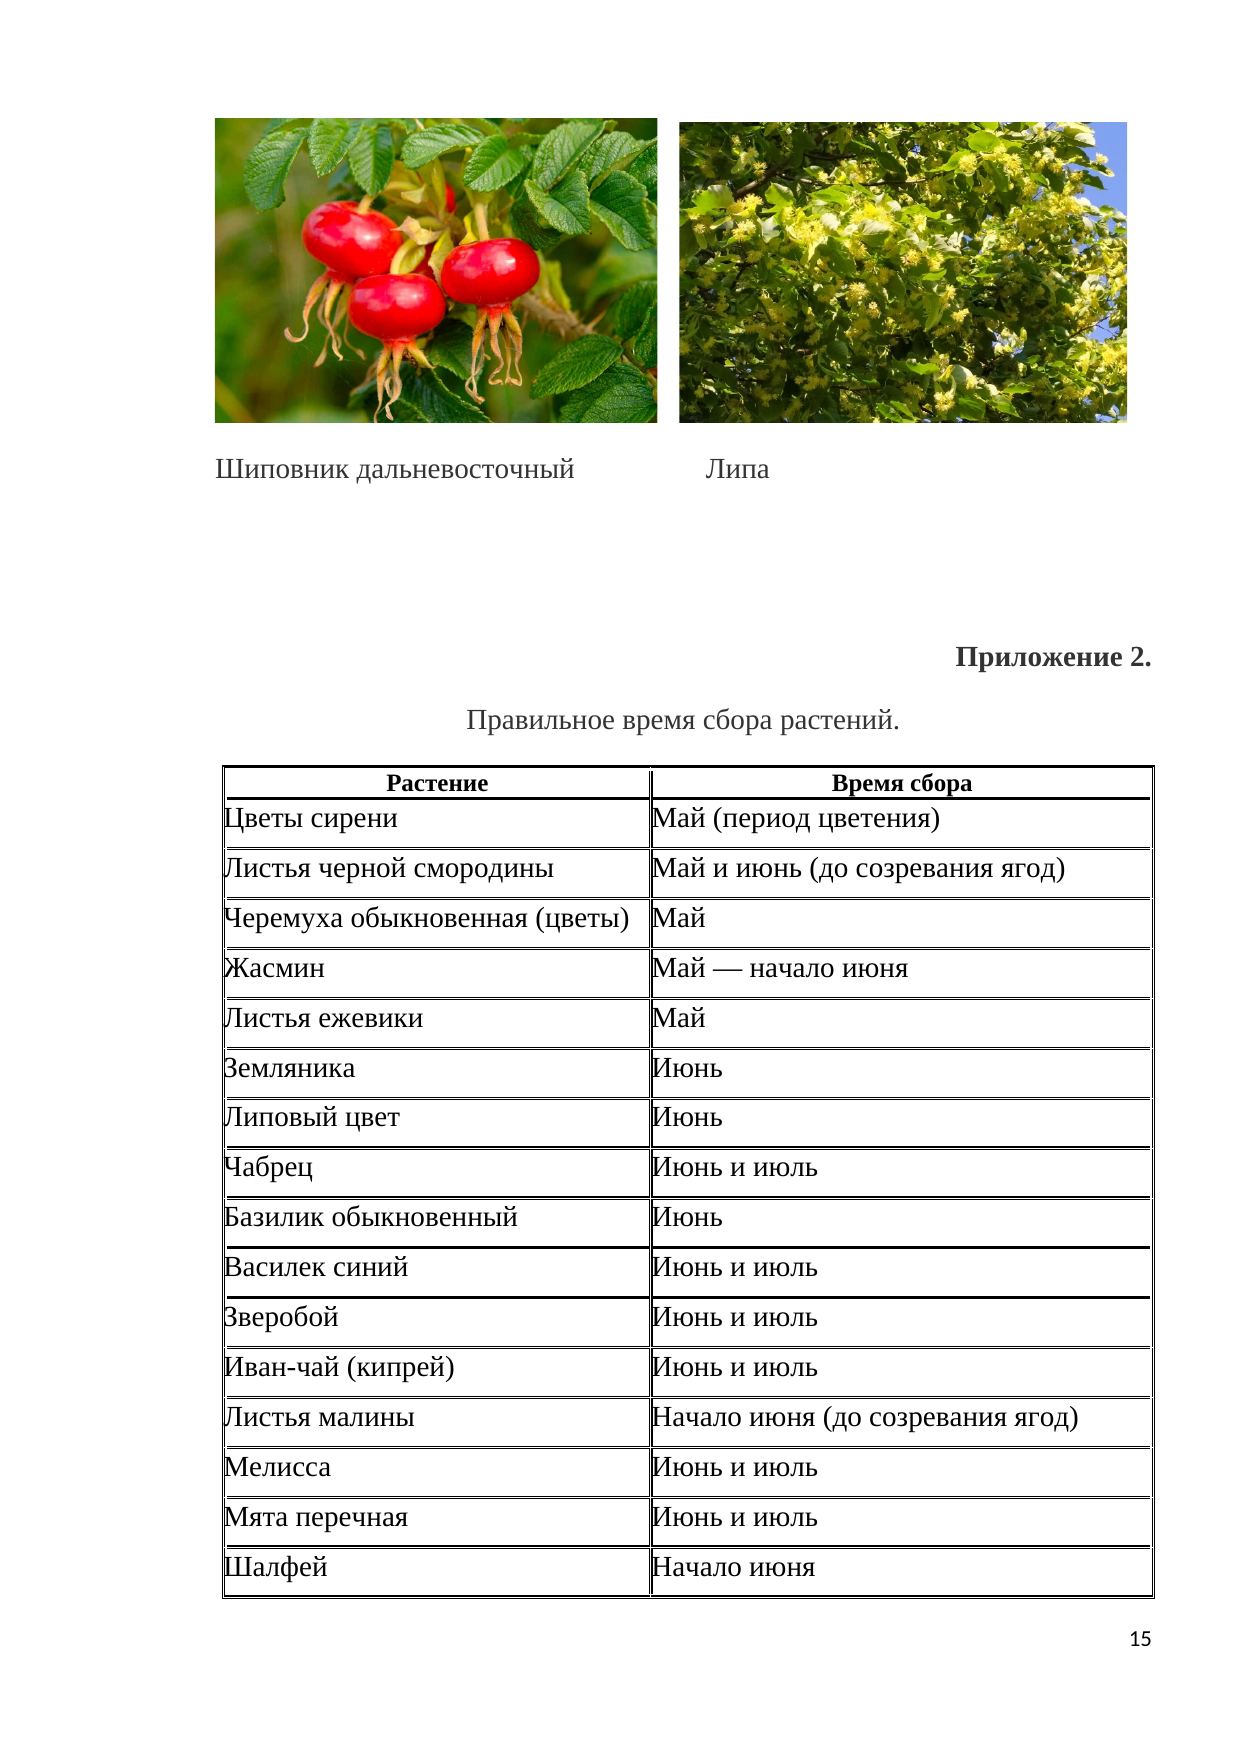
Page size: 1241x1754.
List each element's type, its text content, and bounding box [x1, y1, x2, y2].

text Шиповник дальневосточный Липа [215, 451, 1152, 485]
table_cell Май и июнь (до созревания ягод) [651, 847, 1153, 897]
table_cell Начало июня (до созревания ягод) [651, 1396, 1153, 1446]
table_cell Июнь и июль [651, 1446, 1153, 1496]
table_cell Зверобой [225, 1296, 649, 1346]
text Правильное время сбора растений. [215, 702, 1152, 736]
table_cell Черемуха обыкновенная (цветы) [223, 897, 651, 947]
table_cell Мелисса [223, 1446, 651, 1496]
table_cell Май [651, 897, 1153, 947]
table_cell Июнь и июль [653, 1296, 1152, 1346]
table_cell Базилик обыкновенный [225, 1196, 649, 1246]
table_cell Июнь [653, 1046, 1152, 1096]
table_cell Цветы сирени [225, 797, 649, 847]
table_cell Июнь и июль [651, 1496, 1153, 1545]
table_cell Липовый цвет [225, 1096, 649, 1146]
text Приложение 2. [215, 639, 1152, 673]
table_cell Июнь и июль [653, 1246, 1152, 1296]
table_cell Василек синий [225, 1246, 649, 1296]
table_cell Мята перечная [223, 1496, 651, 1545]
table_cell Начало июня [651, 1545, 1152, 1595]
table_cell Июнь [653, 1196, 1152, 1246]
table_cell Листья черной смородины [223, 847, 651, 897]
table_cell Июнь [653, 1096, 1152, 1146]
table_cell Май (период цветения) [653, 797, 1152, 847]
table_cell Май [651, 997, 1153, 1046]
picture [214, 118, 658, 423]
table_cell Иван-чай (кипрей) [223, 1346, 651, 1396]
table_cell Июнь и июль [651, 1346, 1153, 1396]
picture [679, 122, 1128, 423]
table_header Растение [225, 767, 651, 797]
table_cell Жасмин [223, 947, 651, 997]
table_header Время сбора [651, 768, 1152, 797]
table_cell Земляника [225, 1046, 649, 1096]
table_cell Чабрец [225, 1146, 649, 1196]
table_cell Июнь и июль [653, 1146, 1152, 1196]
table_cell Шалфей [225, 1545, 651, 1595]
table_cell Май — начало июня [651, 947, 1153, 997]
table_cell Листья ежевики [223, 997, 651, 1046]
table_cell Листья малины [223, 1396, 651, 1446]
